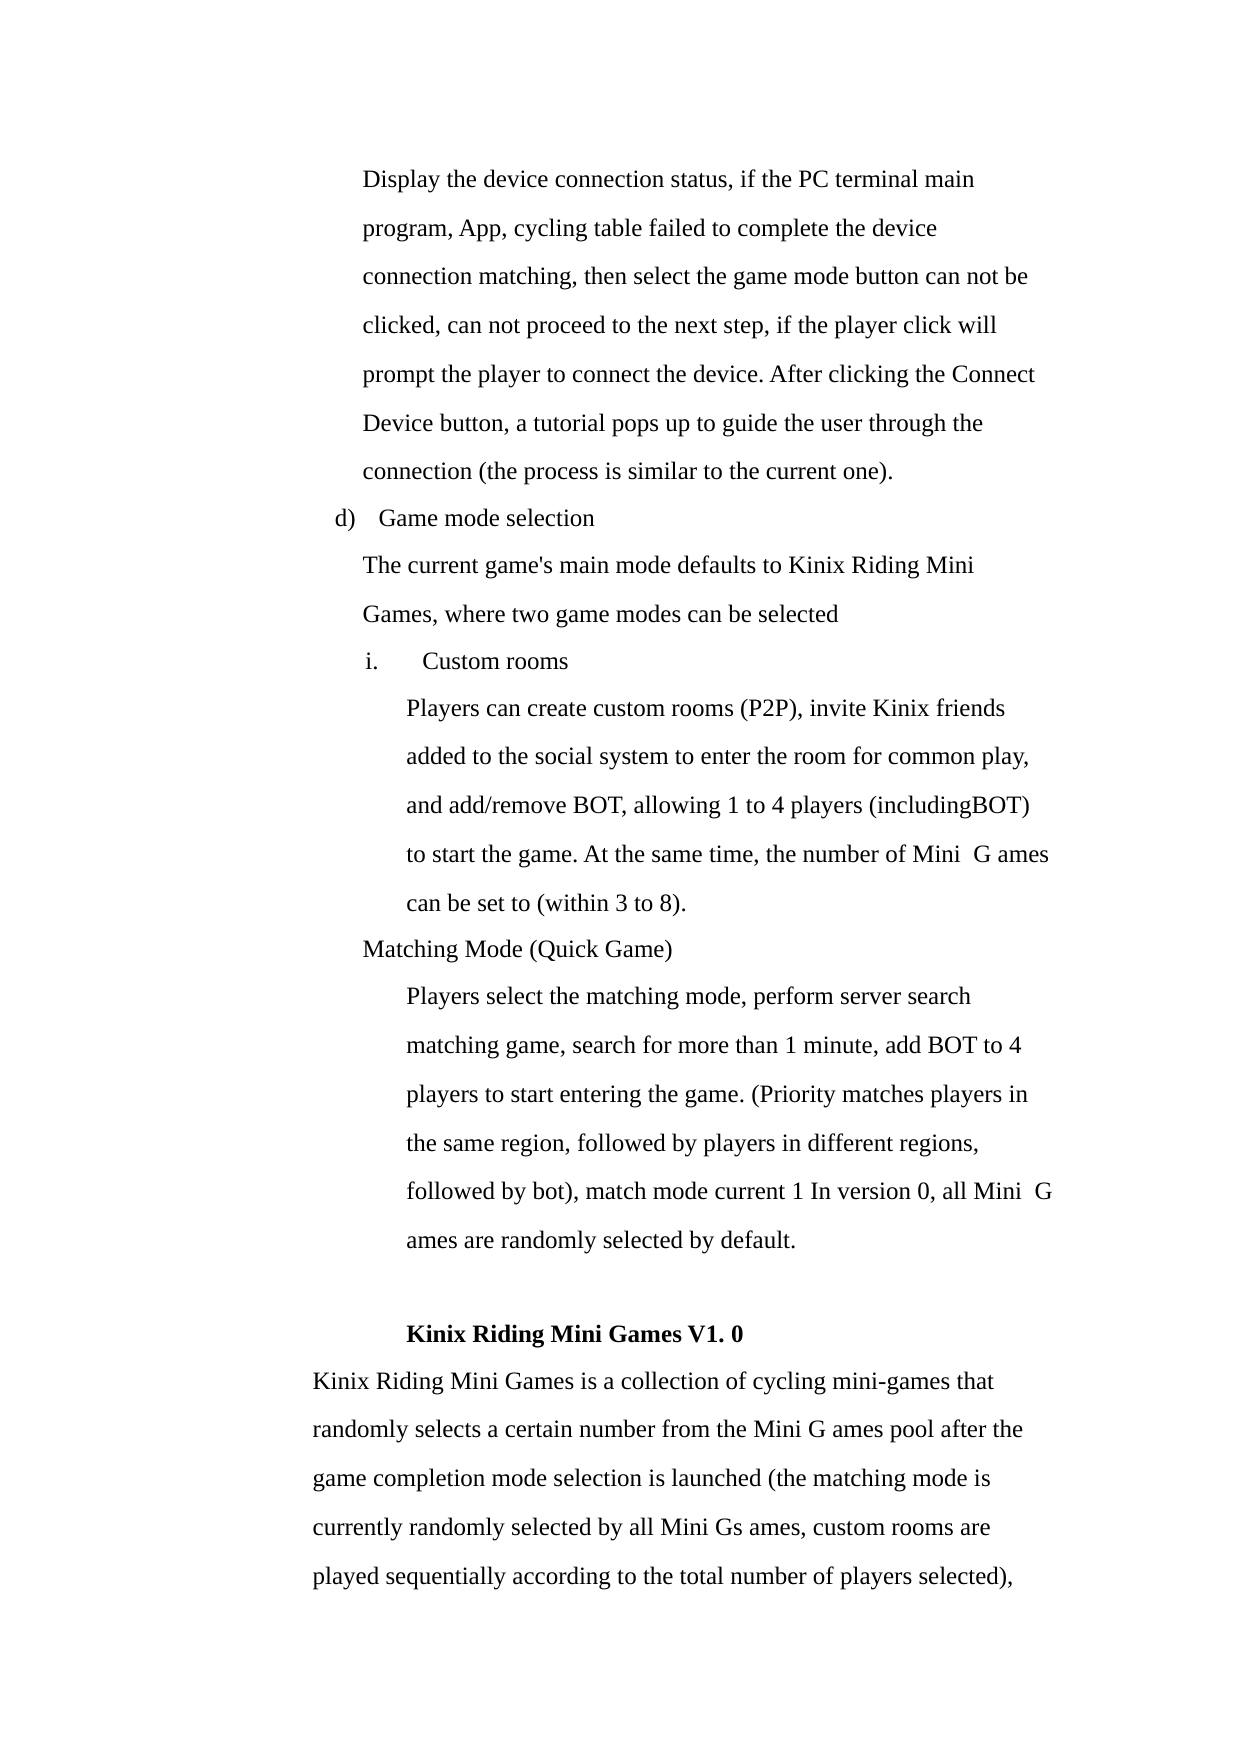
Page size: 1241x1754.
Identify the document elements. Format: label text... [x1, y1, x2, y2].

text Players can create custom rooms (P2P), invite Kinix friends added to the social system to enter the room for common play, and add/remove BOT, allowing 1 to 4 players (includingBOT) to start the game. At the same time, the number of Mini G ames can be set to (within 3 to 8). [406, 691, 1053, 918]
text The current game's main mode defaults to Kinix Riding Mini Games, where two game modes can be selected [362, 548, 1053, 629]
list Custom rooms [378, 644, 1053, 676]
text Kinix Riding Mini Games V1. 0 [406, 1317, 1053, 1349]
list Game mode selection [334, 501, 1053, 534]
text Matching Mode (Quick Game) [362, 933, 1053, 965]
text Display the device connection status, if the PC terminal main program, App, cycling table failed to complete the device connection matching, then select the game mode button can not be clicked, can not proceed to the next step, if the player click will prompt the player to connect the device. After clicking the Connect Device button, a tutorial pops up to guide the user through the connection (the process is similar to the current one). [362, 162, 1053, 487]
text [312, 1364, 1053, 1591]
text Players select the matching mode, perform server search matching game, search for more than 1 minute, add BOT to 4 players to start entering the game. (Priority matches players in the same region, followed by players in different regions, followed by bot), match mode current 1 In version 0, all Mini G ames are randomly selected by default. [406, 979, 1053, 1256]
